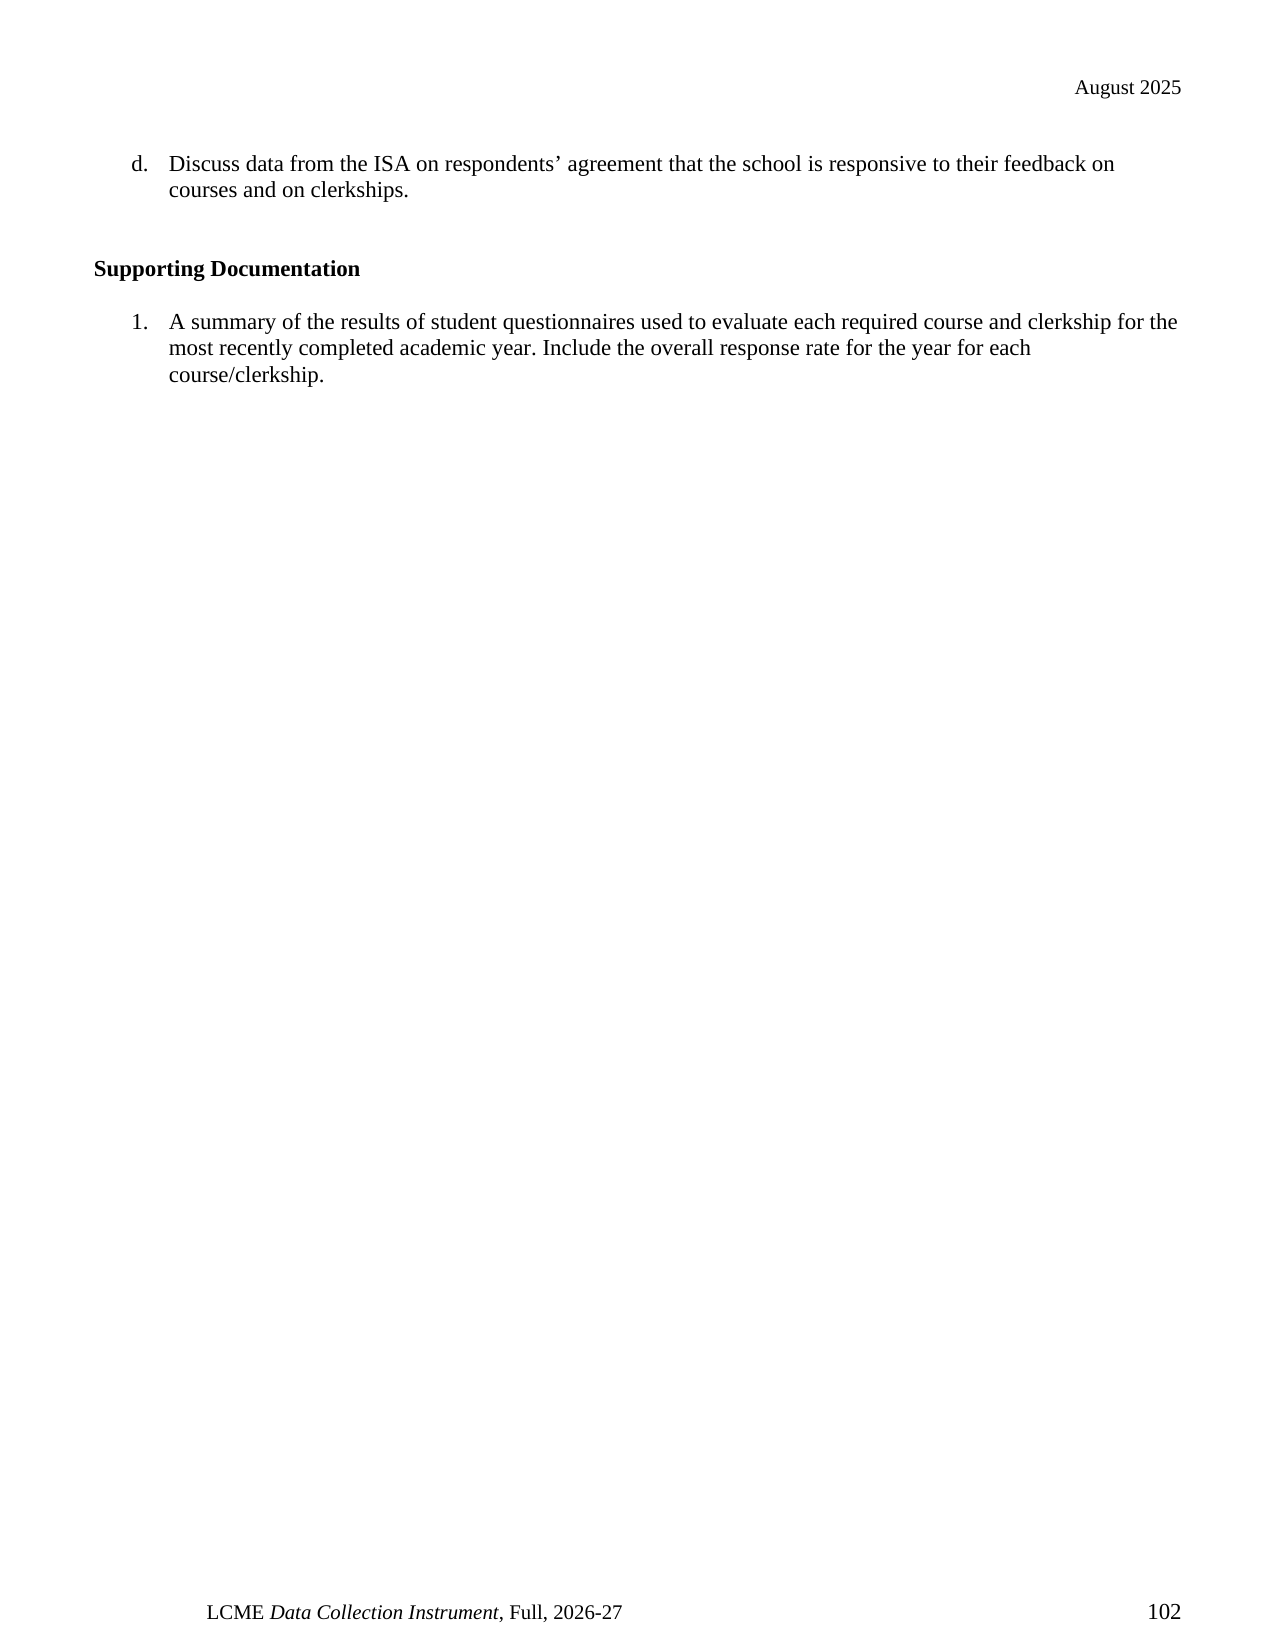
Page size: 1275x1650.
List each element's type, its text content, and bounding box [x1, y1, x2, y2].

text d. Discuss data from the ISA on respondents’ agreement that the school is responsive to their feedback on courses and on clerkships. [131, 150, 1181, 203]
subtitle Supporting Documentation [94, 255, 1181, 282]
text 1. A summary of the results of student questionnaires used to evaluate each required course and clerkship for the most recently completed academic year. Include the overall response rate for the year for each course/clerkship. [131, 308, 1181, 387]
